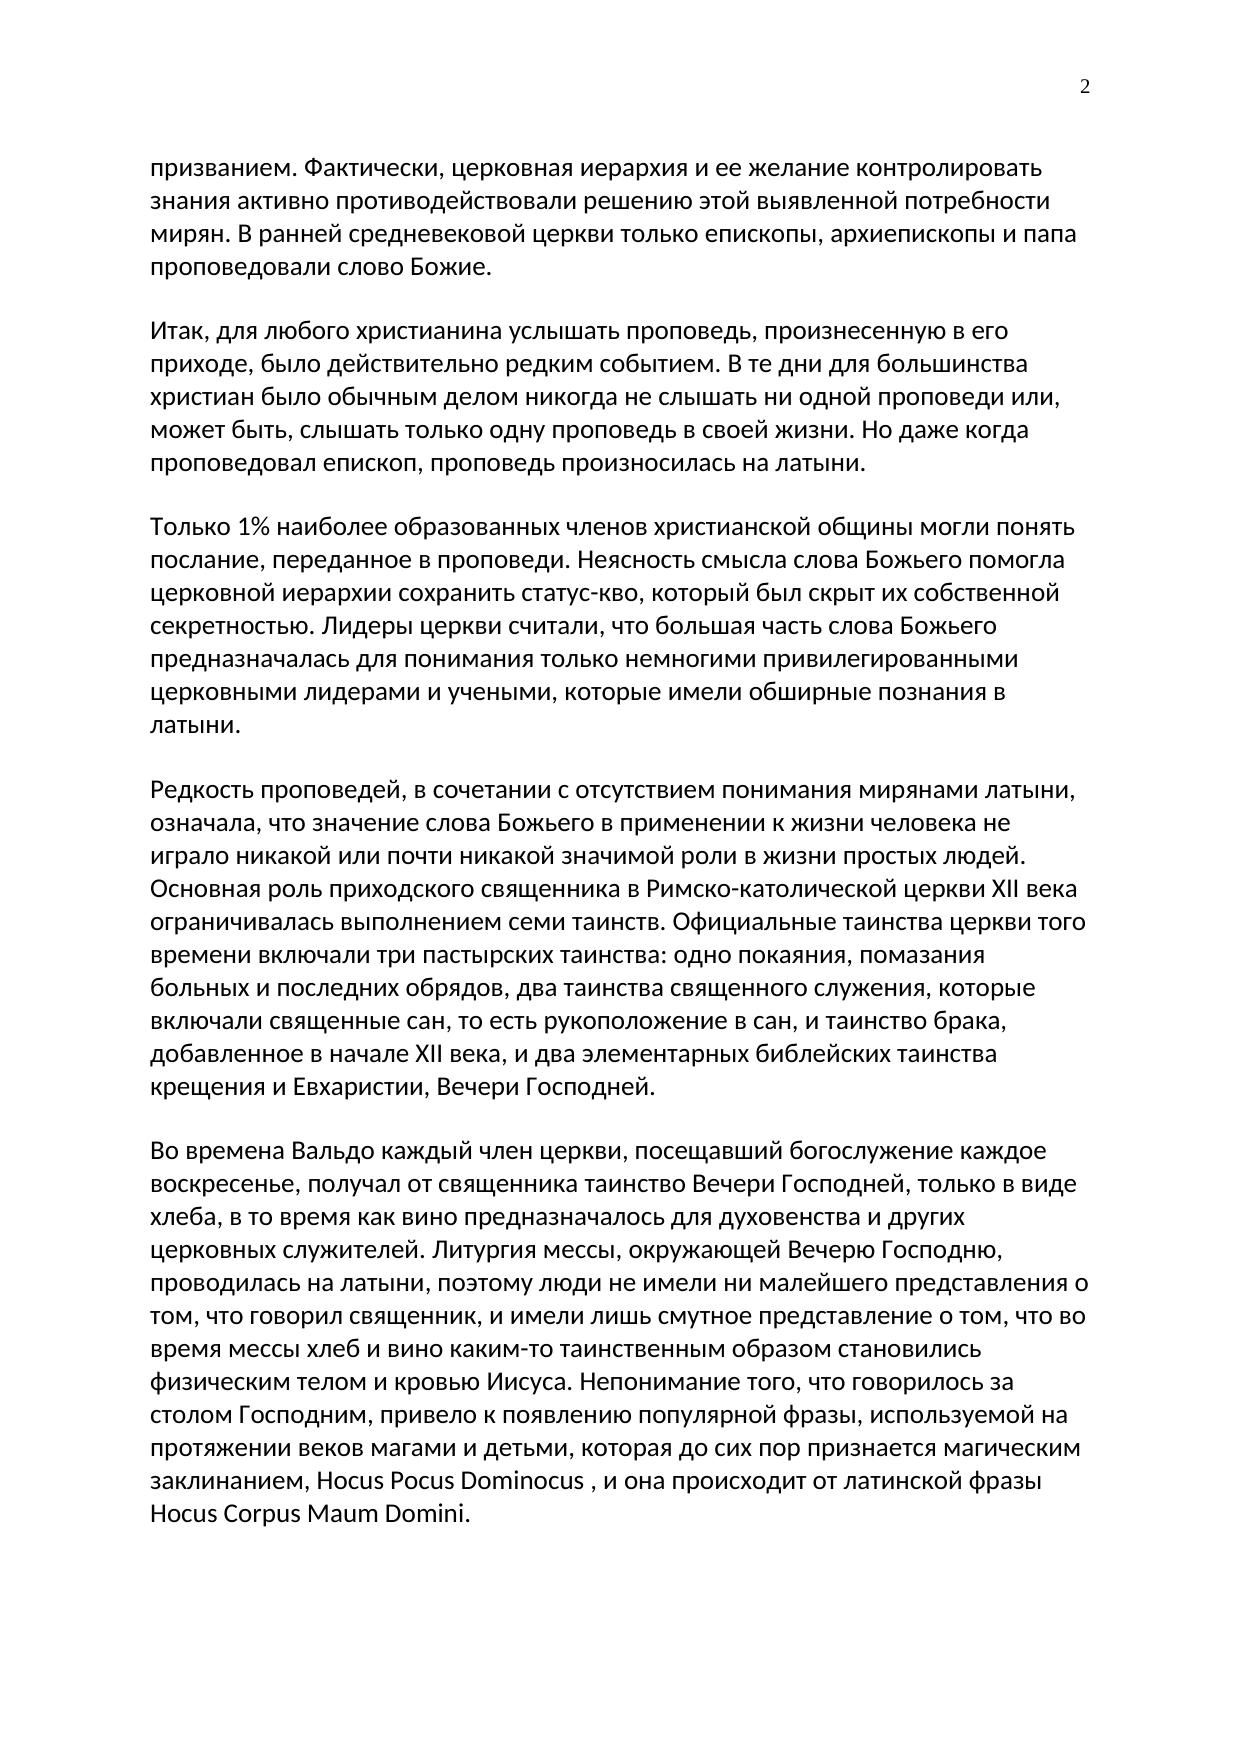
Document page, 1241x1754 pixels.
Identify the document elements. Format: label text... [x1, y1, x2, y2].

text Редкость проповедей, в сочетании с отсутствием понимания мирянами латыни, означала, что значение слова Божьего в применении к жизни человека не играло никакой или почти никакой значимой роли в жизни простых людей. Основная роль приходского священника в Римско-католической церкви XII века ограничивалась выполнением семи таинств. Официальные таинства церкви того времени включали три пастырских таинства: одно покаяния, помазания больных и последних обрядов, два таинства священного служения, которые включали священные сан, то есть рукоположение в сан, и таинство брака, добавленное в начале XII века, и два элементарных библейских таинства крещения и Евхаристии, Вечери Господней. [150, 772, 1090, 1102]
text Только 1% наиболее образованных членов христианской общины могли понять послание, переданное в проповеди. Неясность смысла слова Божьего помогла церковной иерархии сохранить статус-кво, который был скрыт их собственной секретностью. Лидеры церкви считали, что большая часть слова Божьего предназначалась для понимания только немногими привилегированными церковными лидерами и учеными, которые имели обширные познания в латыни. [150, 509, 1090, 741]
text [150, 150, 1090, 282]
text Итак, для любого христианина услышать проповедь, произнесенную в его приходе, было действительно редким событием. В те дни для большинства христиан было обычным делом никогда не слышать ни одной проповеди или, может быть, слышать только одну проповедь в своей жизни. Но даже когда проповедовал епископ, проповедь произносилась на латыни. [150, 313, 1090, 478]
text Во времена Вальдо каждый член церкви, посещавший богослужение каждое воскресенье, получал от священника таинство Вечери Господней, только в виде хлеба, в то время как вино предназначалось для духовенства и других церковных служителей. Литургия мессы, окружающей Вечерю Господню, проводилась на латыни, поэтому люди не имели ни малейшего представления о том, что говорил священник, и имели лишь смутное представление о том, что во время мессы хлеб и вино каким-то таинственным образом становились физическим телом и кровью Иисуса. Непонимание того, что говорилось за столом Господним, привело к появлению популярной фразы, используемой на протяжении веков магами и детьми, которая до сих пор признается магическим заклинанием, Hocus Pocus Dominocus , и она происходит от латинской фразы Hocus Corpus Maum Domini. [150, 1133, 1090, 1529]
